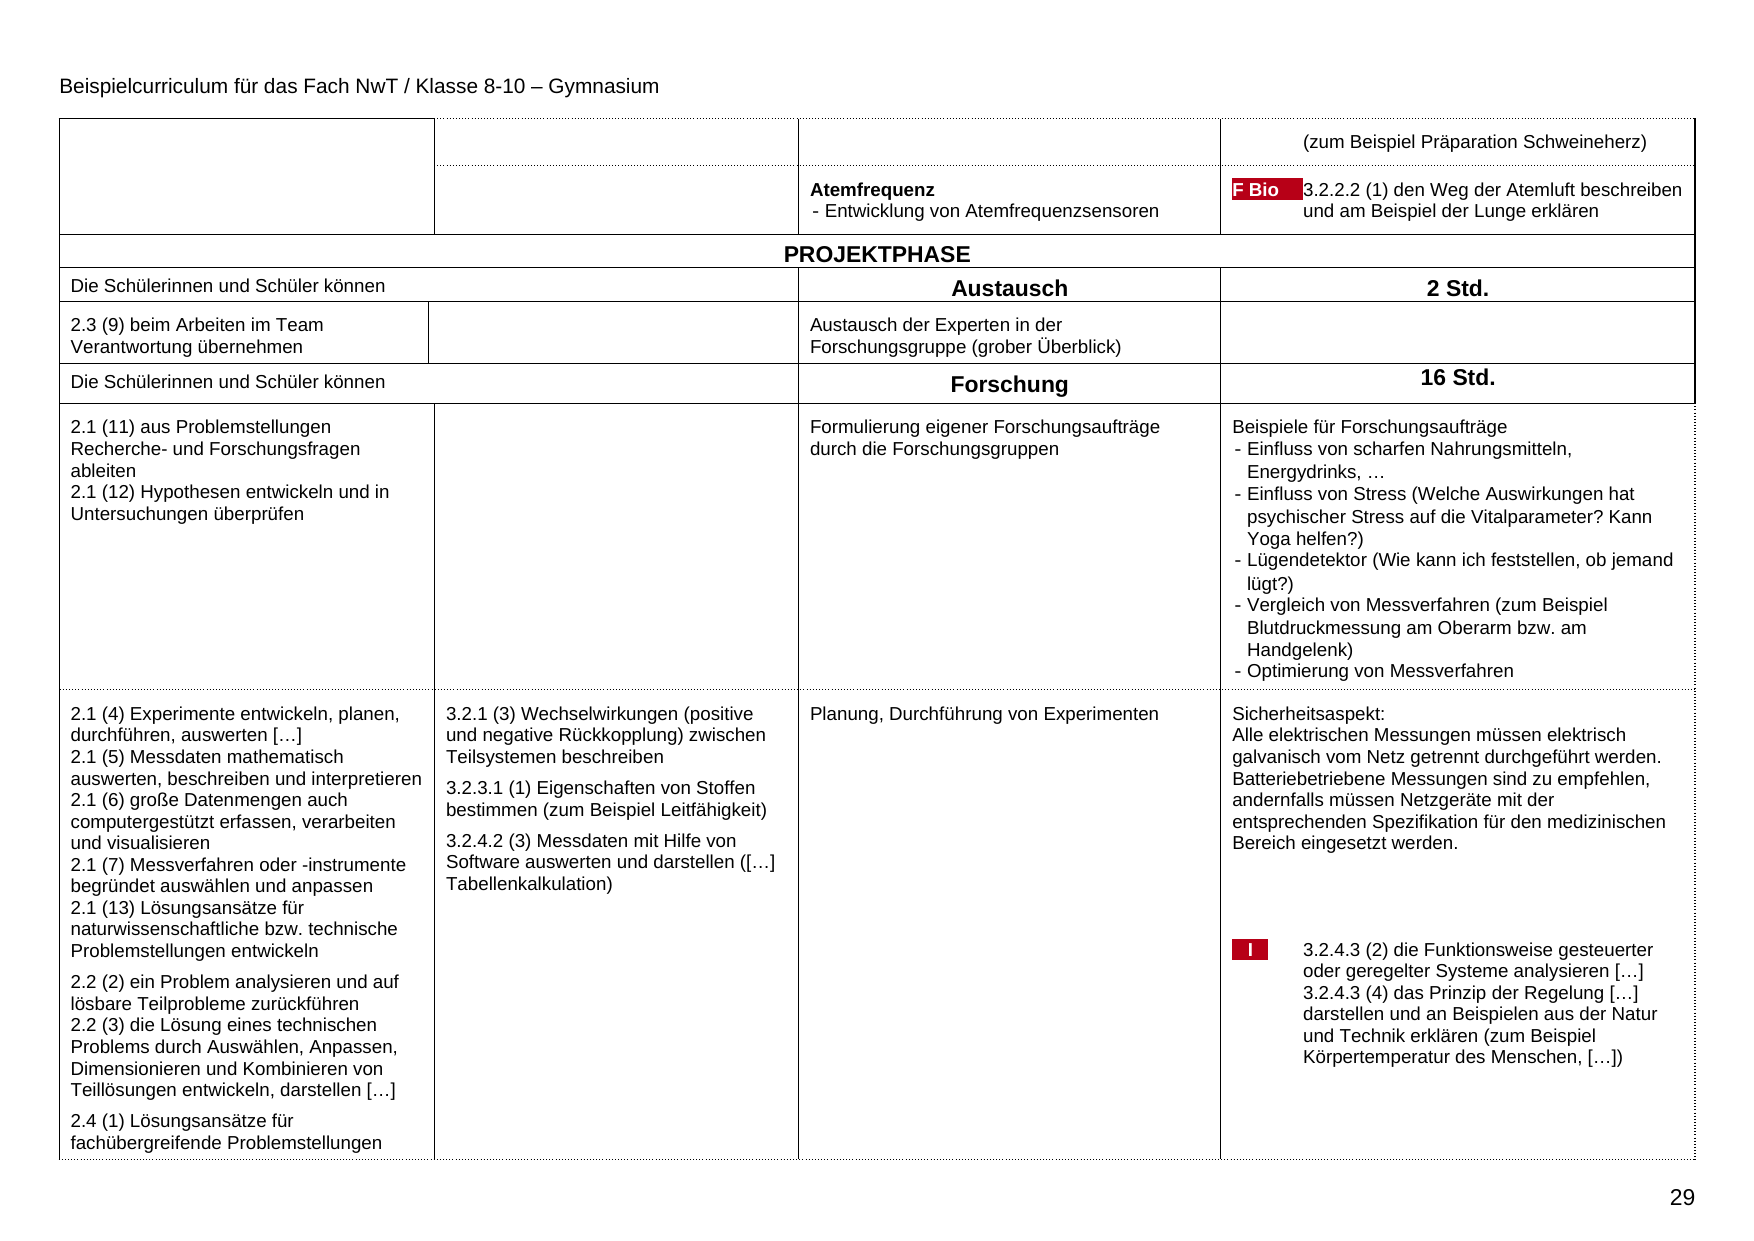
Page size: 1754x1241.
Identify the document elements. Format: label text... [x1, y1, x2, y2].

table_cell F Bio 3.2.2.2 (1) den Weg der Atemluft beschreiben und am Beispiel der Lunge erklären [1221, 165, 1694, 234]
table_cell [435, 118, 798, 165]
table_cell 2.3 (9) beim Arbeiten im Team Verantwortung übernehmen [60, 302, 428, 363]
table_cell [799, 689, 1220, 1159]
table_cell 16 Std. [1221, 364, 1694, 403]
table_cell Forschung [799, 364, 1220, 403]
table_cell [429, 302, 798, 363]
table_cell Austausch [799, 268, 1220, 301]
table_cell [435, 404, 798, 689]
table_cell 2.1 (11) aus Problemstellungen Recherche- und Forschungsfragen ableiten 2.1 (12) Hypothesen entwickeln und in Untersuchungen überprüfen [60, 404, 434, 689]
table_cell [1221, 689, 1695, 1159]
table_cell [1221, 302, 1694, 363]
table_cell Die Schülerinnen und Schüler können [60, 268, 798, 301]
table_cell [435, 165, 798, 234]
table_cell PROJEKTPHASE [60, 235, 1694, 267]
table_cell Formulierung eigener Forschungsaufträge durch die Forschungsgruppen [799, 404, 1220, 689]
table_cell Austausch der Experten in der Forschungsgruppe (grober Überblick) [799, 302, 1220, 363]
table_cell Die Schülerinnen und Schüler können [60, 364, 798, 403]
table_cell 2 Std. [1221, 268, 1694, 301]
table_cell EKG [799, 118, 1221, 165]
table_cell Atemfrequenz Entwicklung von Atemfrequenzsensoren [799, 165, 1220, 234]
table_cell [60, 689, 434, 1159]
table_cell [1221, 118, 1694, 165]
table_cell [435, 689, 798, 1159]
table_cell Beispiele für Forschungsaufträge Einfluss von scharfen Nahrungsmitteln, Energydrinks, … Einfluss von Stress (Welche Auswirkungen hat psychischer Stress auf die Vitalparameter? Kann Yoga helfen?) Lügendetektor (Wie kann ich feststellen, ob jemand lügt?) Vergleich von Messverfahren (zum Beispiel Blutdruckmessung am Oberarm bzw. am Handgelenk) Optimierung von Messverfahren [1221, 404, 1695, 689]
